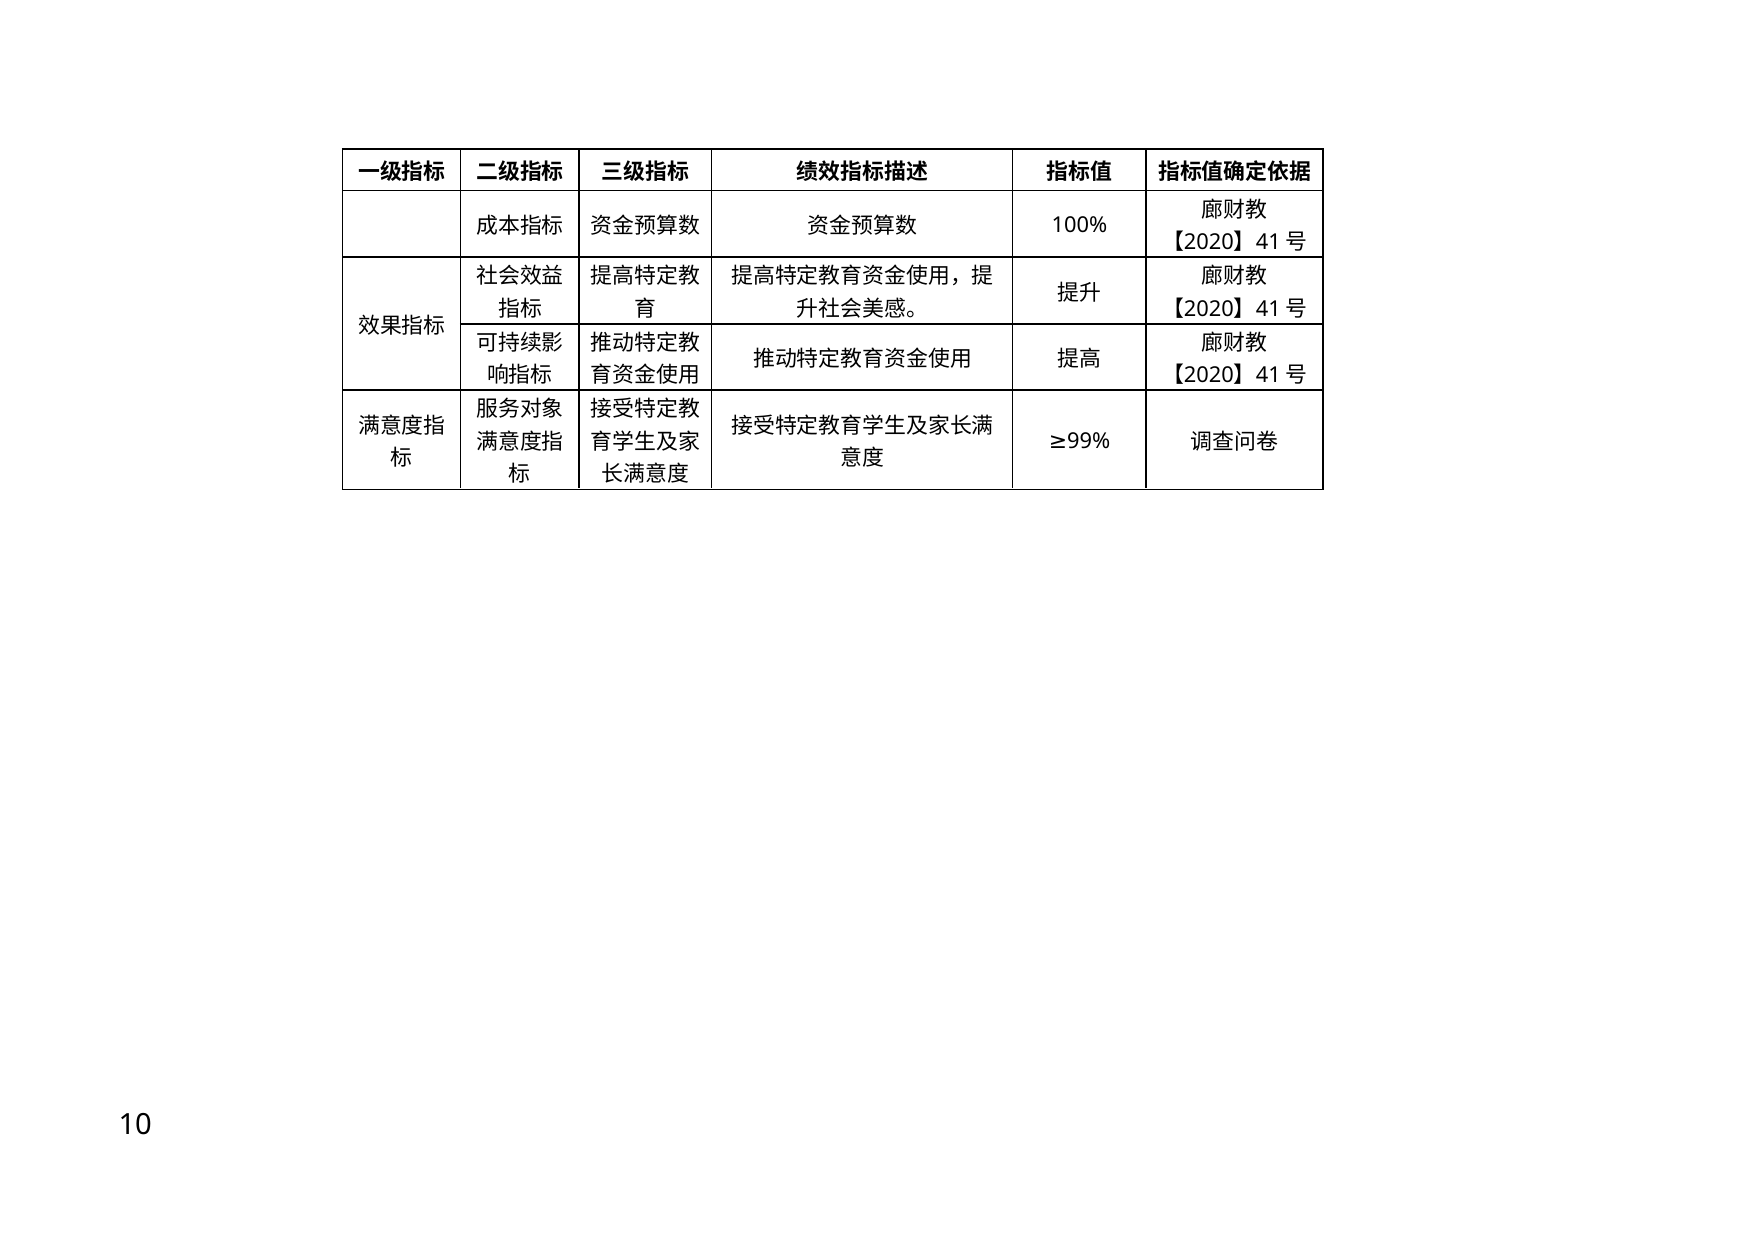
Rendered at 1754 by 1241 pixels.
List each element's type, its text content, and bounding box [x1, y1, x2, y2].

table_cell 廊财教【2020】41号 [1147, 191, 1322, 256]
table_cell 资金预算数 [712, 191, 1012, 256]
table_cell 服务对象满意度指标 [461, 391, 578, 488]
table_cell 提高特定教育资金使用，提升社会美感。 [712, 258, 1012, 323]
table_cell 资金预算数 [580, 191, 711, 256]
table_cell 廊财教【2020】41号 [1147, 325, 1322, 389]
table_cell 推动特定教育资金使用 [712, 325, 1012, 389]
table_cell 接受特定教育学生及家长满意度 [712, 391, 1012, 488]
table_header 指标值 [1013, 150, 1145, 190]
table_header 二级指标 [461, 150, 578, 190]
table_cell 社会效益指标 [461, 258, 578, 323]
table_cell 推动特定教育资金使用 [580, 325, 711, 389]
table_cell 接受特定教育学生及家长满意度 [580, 391, 711, 488]
table_header 一级指标 [343, 150, 460, 190]
table_header 绩效指标描述 [712, 150, 1012, 190]
table_cell 提高特定教育 [580, 258, 711, 323]
table_cell ≥99% [1013, 391, 1145, 488]
table_cell 调查问卷 [1147, 391, 1322, 488]
table_cell 提高 [1013, 325, 1145, 389]
table_header 三级指标 [580, 150, 711, 190]
table_cell 提升 [1013, 258, 1145, 323]
table_header 指标值确定依据 [1147, 150, 1322, 190]
table_cell 廊财教【2020】41号 [1147, 258, 1322, 323]
table_cell 满意度指标 [343, 391, 460, 488]
table_cell 100% [1013, 191, 1145, 256]
table_cell 可持续影响指标 [461, 325, 578, 389]
table_cell 效果指标 [343, 258, 460, 389]
table_cell 成本指标 [461, 191, 578, 256]
